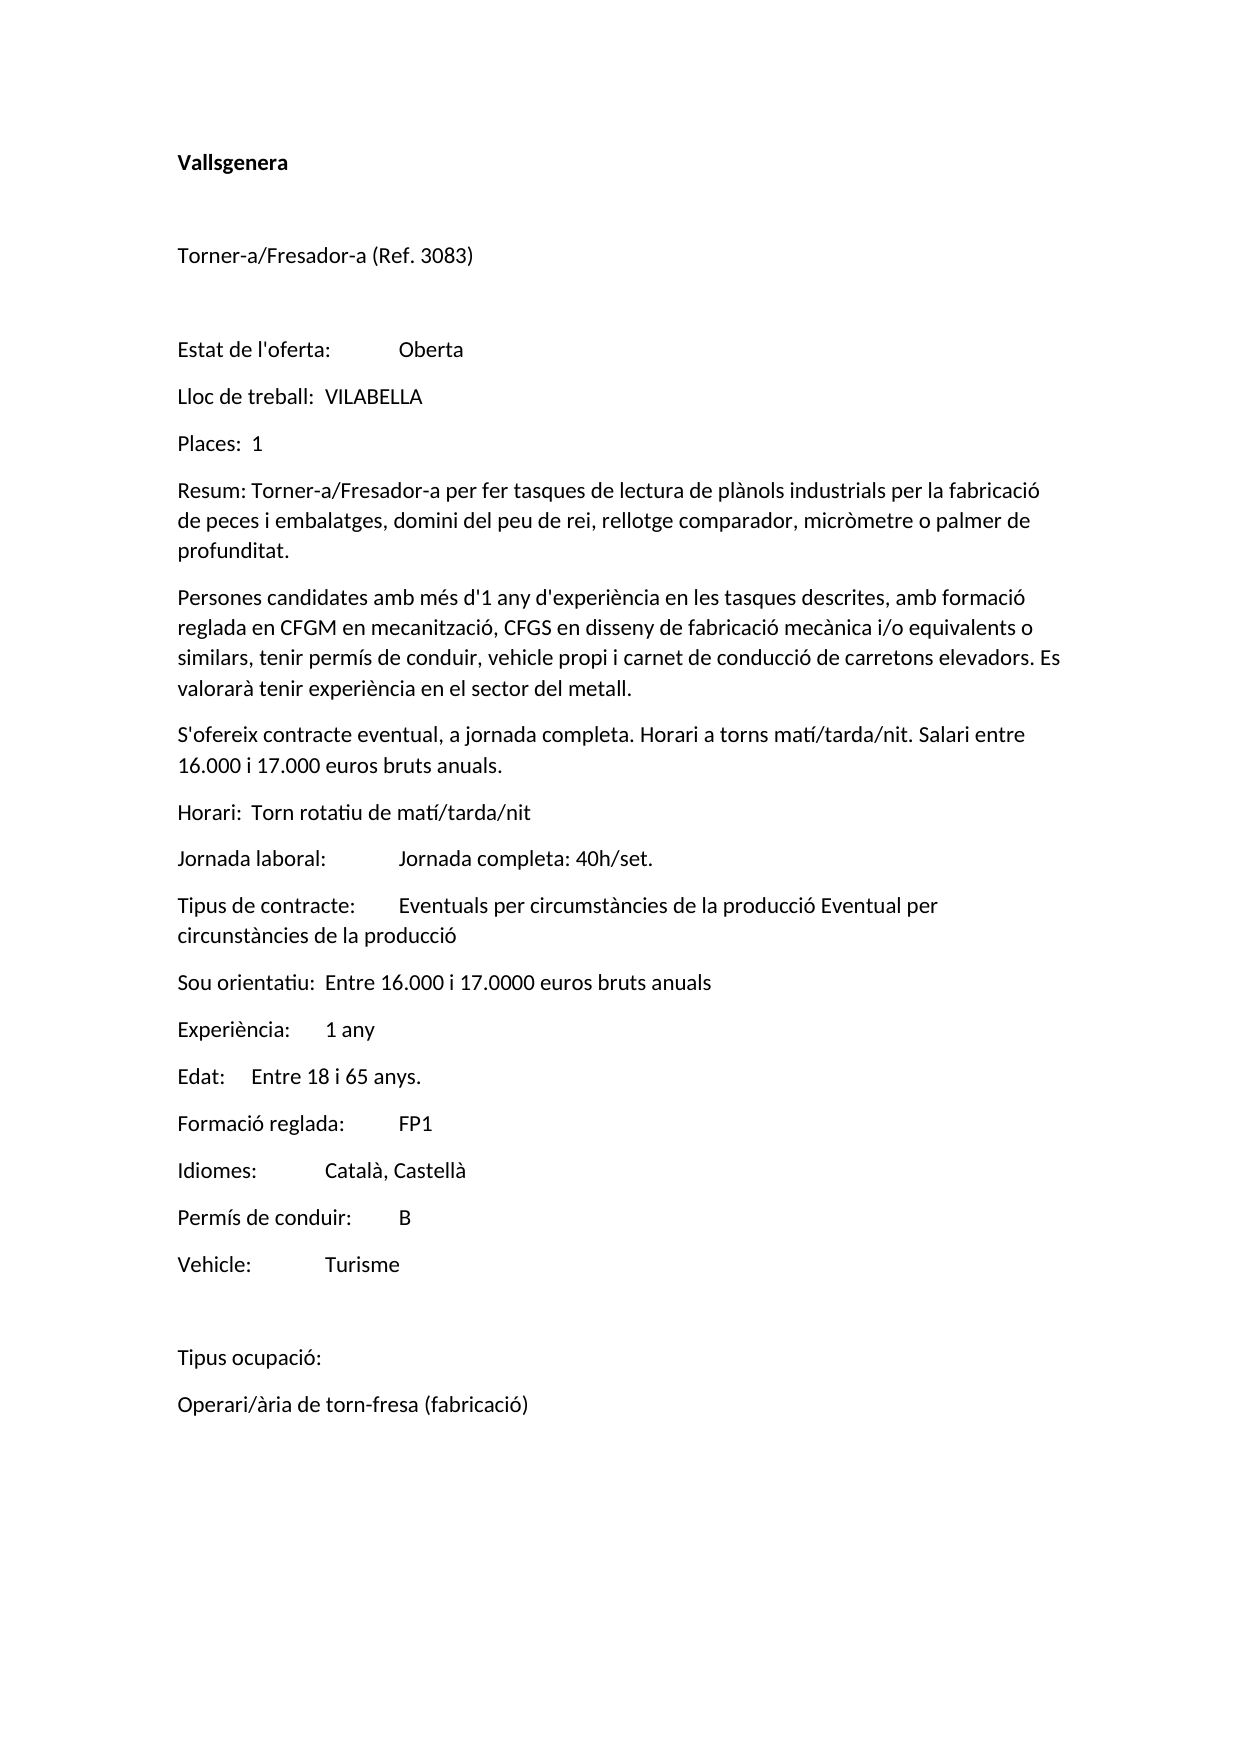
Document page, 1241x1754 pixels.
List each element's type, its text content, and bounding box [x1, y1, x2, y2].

text Resum: Torner-a/Fresador-a per fer tasques de lectura de plànols industrials per la fabricació de peces i embalatges, domini del peu de rei, rellotge comparador, micròmetre o palmer de profunditat. [177, 476, 1063, 564]
text Idiomes: Català, Castellà [177, 1156, 1063, 1184]
text Vehicle: Turisme [177, 1250, 1063, 1278]
text Torner-a/Fresador-a (Ref. 3083) [177, 241, 1063, 269]
text Operari/ària de torn-fresa (fabricació) [177, 1390, 1063, 1418]
text Estat de l'oferta: Oberta [177, 335, 1063, 363]
text Formació reglada: FP1 [177, 1109, 1063, 1137]
text Vallsgenera [177, 148, 1063, 176]
text Edat: Entre 18 i 65 anys. [177, 1062, 1063, 1090]
text Places: 1 [177, 429, 1063, 457]
text Sou orientatiu: Entre 16.000 i 17.0000 euros bruts anuals [177, 968, 1063, 996]
text S'ofereix contracte eventual, a jornada completa. Horari a torns matí/tarda/nit. Salari entre 16.000 i 17.000 euros bruts anuals. [177, 721, 1063, 779]
text Tipus de contracte: Eventuals per circumstàncies de la producció Eventual per circunstàncies de la producció [177, 891, 1063, 949]
text Horari: Torn rotatiu de matí/tarda/nit [177, 798, 1063, 826]
text Experiència: 1 any [177, 1015, 1063, 1043]
text Permís de conduir: B [177, 1203, 1063, 1231]
text Tipus ocupació: [177, 1343, 1063, 1371]
text Lloc de treball: VILABELLA [177, 382, 1063, 410]
text Persones candidates amb més d'1 any d'experiència en les tasques descrites, amb formació reglada en CFGM en mecanització, CFGS en disseny de fabricació mecànica i/o equivalents o similars, tenir permís de conduir, vehicle propi i carnet de conducció de carretons elevadors. Es valorarà tenir experiència en el sector del metall. [177, 583, 1063, 702]
text Jornada laboral: Jornada completa: 40h/set. [177, 844, 1063, 872]
